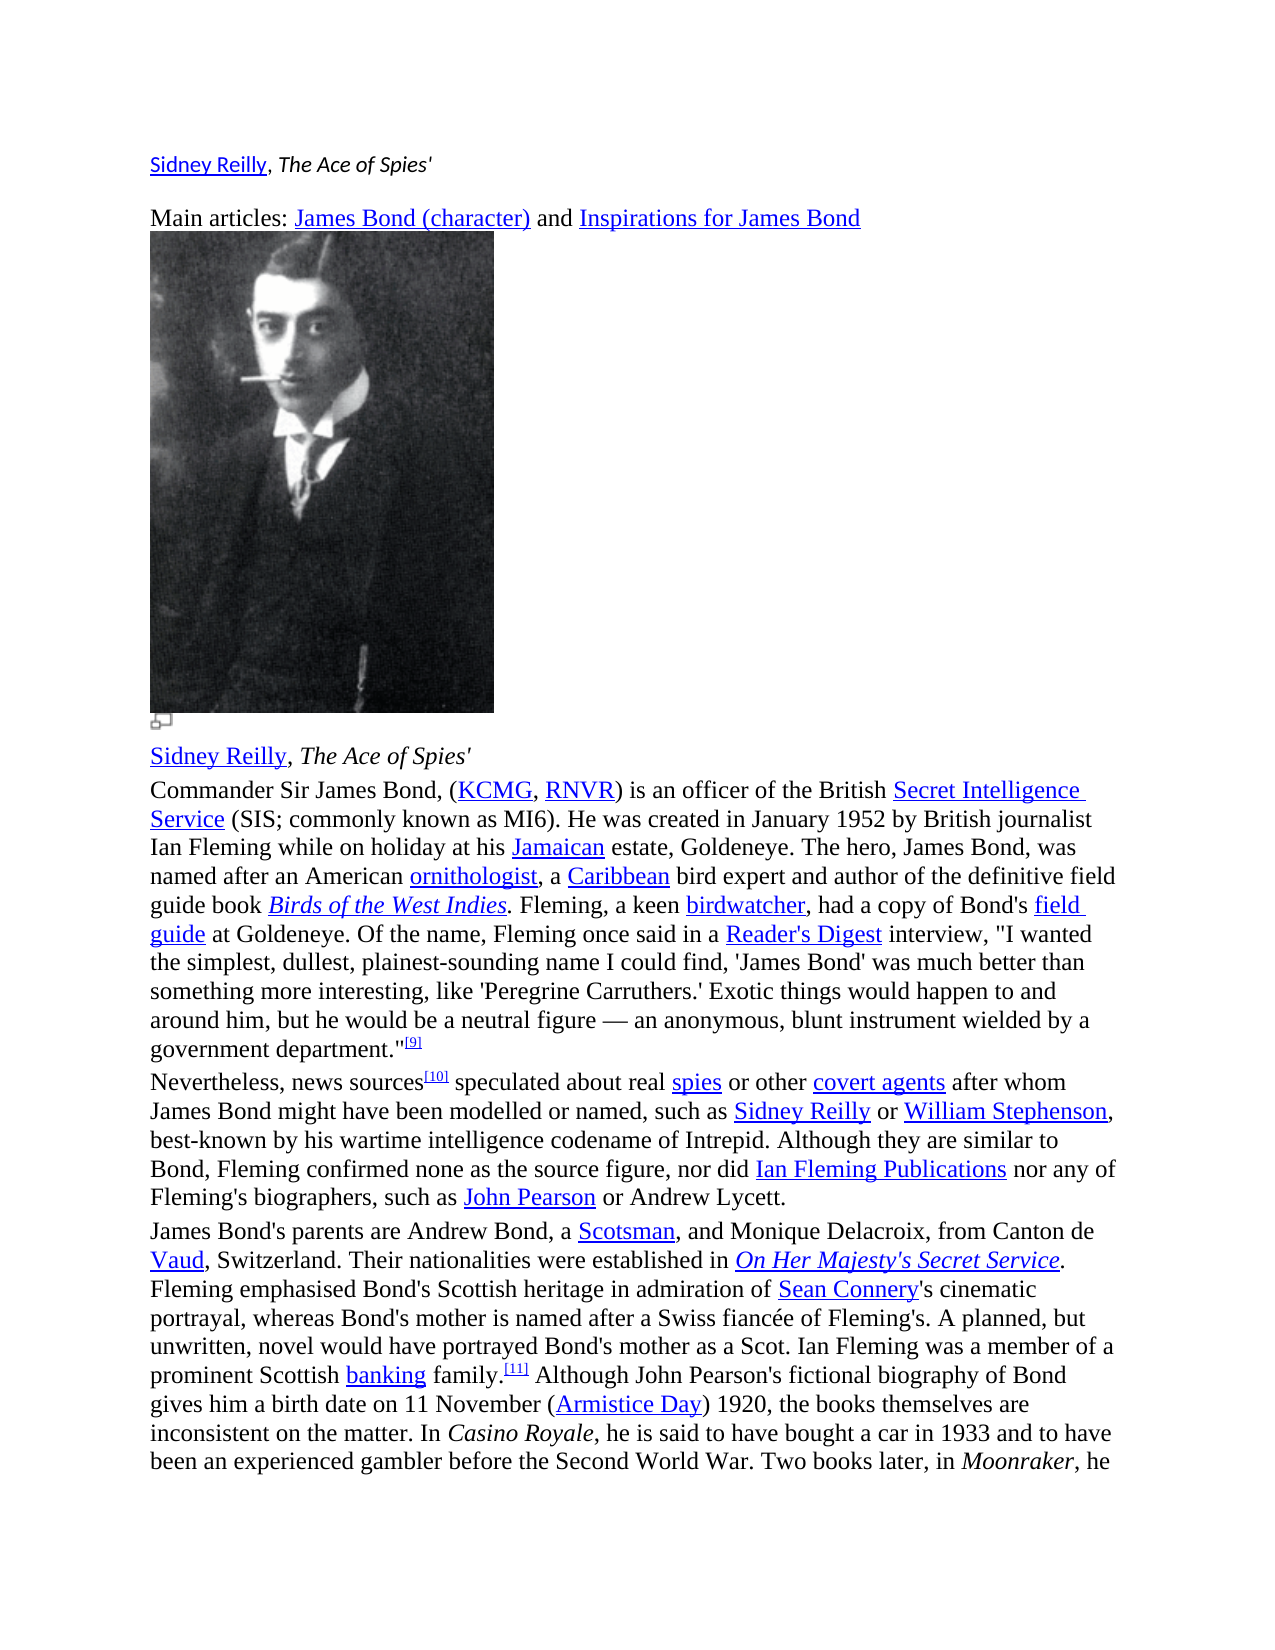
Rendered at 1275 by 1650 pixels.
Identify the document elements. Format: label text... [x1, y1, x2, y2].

text Sidney Reilly, The Ace of Spies' [150, 741, 1125, 770]
text Commander Sir James Bond, (KCMG, RNVR) is an officer of the British Secret Intelligence Service (SIS; commonly known as MI6). He was created in January 1952 by British journalist Ian Fleming while on holiday at his Jamaican estate, Goldeneye. The hero, James Bond, was named after an American ornithologist, a Caribbean bird expert and author of the definitive field guide book Birds of the West Indies. Fleming, a keen birdwatcher, had a copy of Bond's field guide at Goldeneye. Of the name, Fleming once said in a Reader's Digest interview, "I wanted the simplest, dullest, plainest-sounding name I could find, 'James Bond' was much better than something more interesting, like 'Peregrine Carruthers.' Exotic things would happen to and around him, but he would be a neutral figure — an anonymous, blunt instrument wielded by a government department."[9] [150, 775, 1125, 1062]
text Nevertheless, news sources[10] speculated about real spies or other covert agents after whom James Bond might have been modelled or named, such as Sidney Reilly or William Stephenson, best-known by his wartime intelligence codename of Intrepid. Although they are similar to Bond, Fleming confirmed none as the source figure, nor did Ian Fleming Publications nor any of Fleming's biographers, such as John Pearson or Andrew Lycett. [150, 1067, 1125, 1211]
text Sidney Reilly, The Ace of Spies' [150, 150, 1125, 178]
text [150, 1216, 1125, 1475]
text Main articles: James Bond (character) and Inspirations for James Bond [150, 203, 1125, 232]
picture [150, 231, 494, 730]
